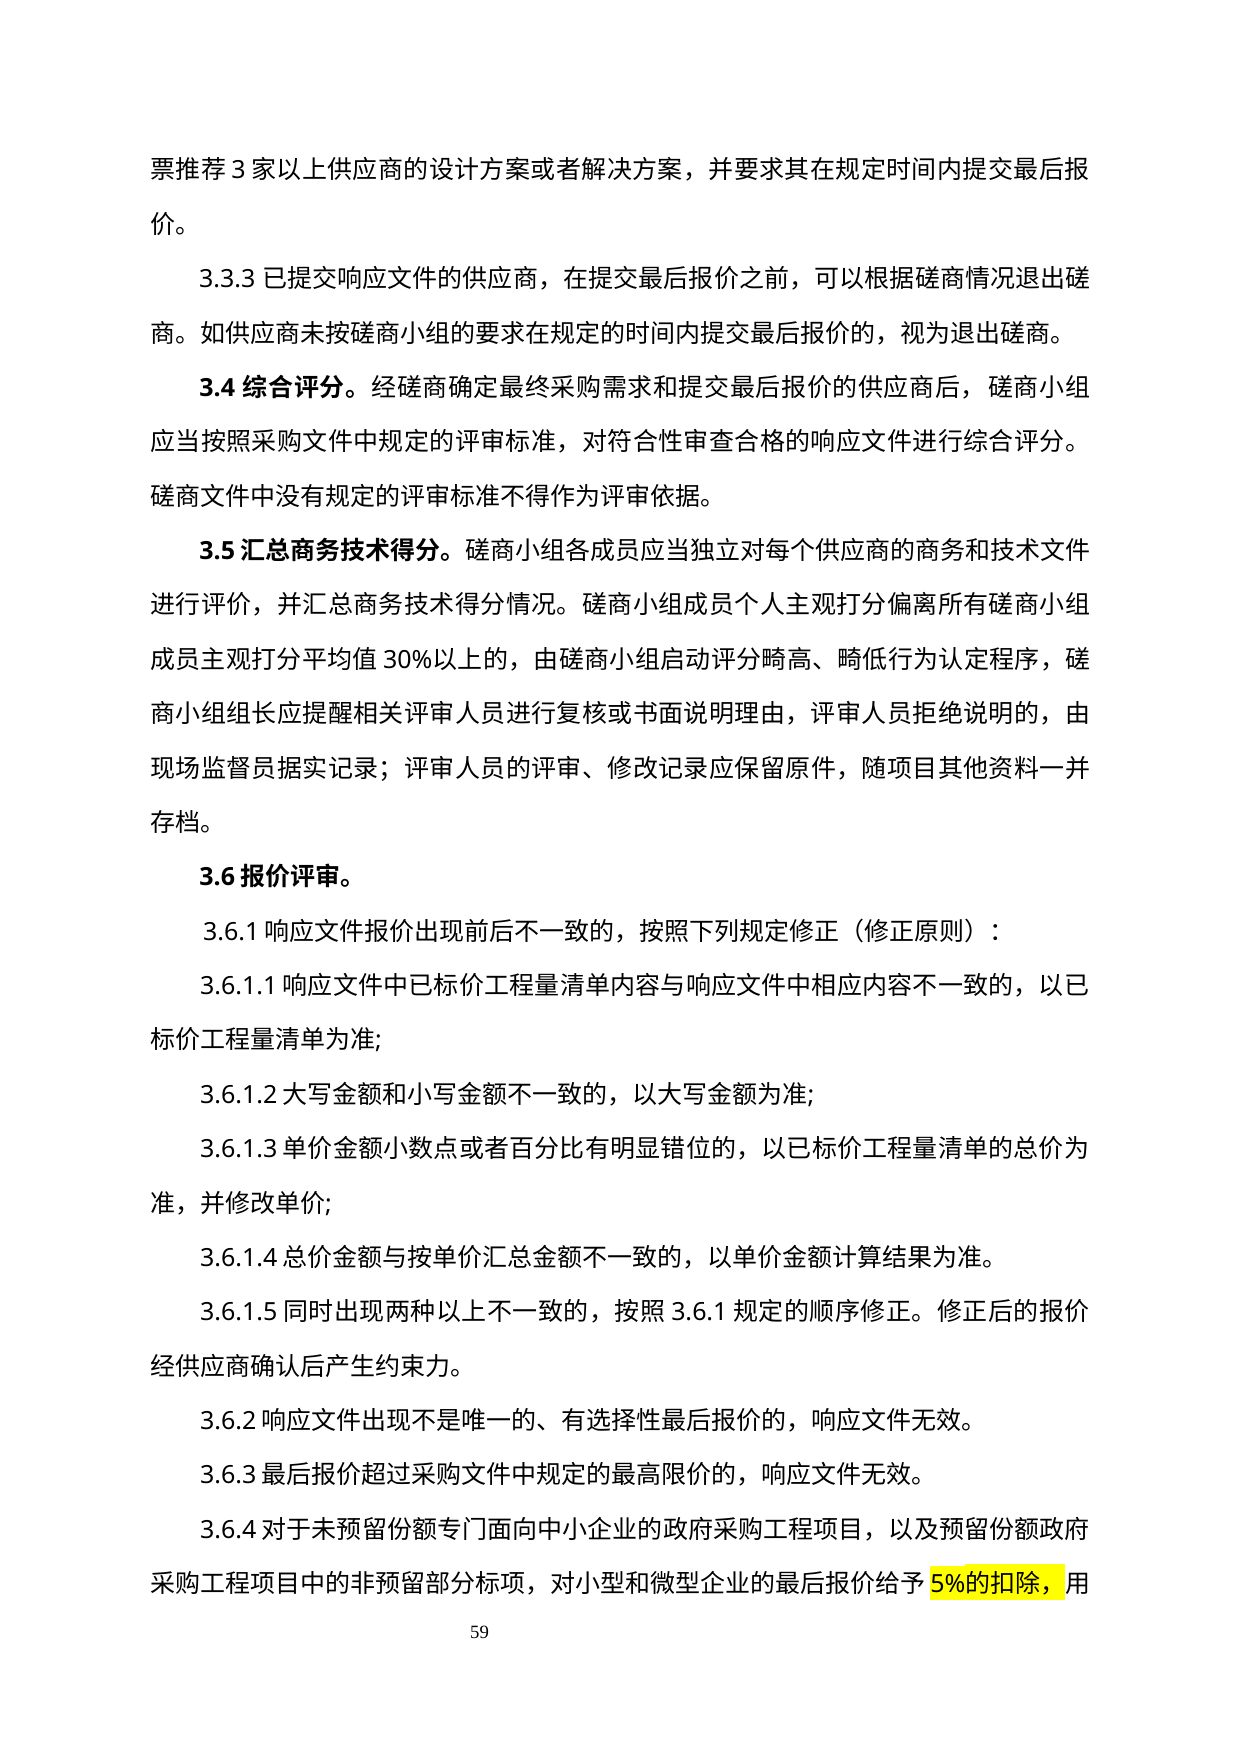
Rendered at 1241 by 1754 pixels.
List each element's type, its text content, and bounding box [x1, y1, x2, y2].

text 3.6.1.4总价金额与按单价汇总金额不一致的，以单价金额计算结果为准。 [150, 1237, 1090, 1274]
text 3.6.1.1响应文件中已标价工程量清单内容与响应文件中相应内容不一致的，以已标价工程量清单为准; [150, 966, 1090, 1056]
text 3.6.1.2大写金额和小写金额不一致的，以大写金额为准; [150, 1074, 1090, 1111]
text 3.6.2响应文件出现不是唯一的、有选择性最后报价的，响应文件无效。 [150, 1401, 1090, 1437]
text 3.6.1.3单价金额小数点或者百分比有明显错位的，以已标价工程量清单的总价为准，并修改单价; [150, 1129, 1090, 1219]
text 3.6.1.5同时出现两种以上不一致的，按照3.6.1规定的顺序修正。修正后的报价经供应商确认后产生约束力。 [150, 1292, 1090, 1382]
text 3.5汇总商务技术得分。磋商小组各成员应当独立对每个供应商的商务和技术文件进行评价，并汇总商务技术得分情况。磋商小组成员个人主观打分偏离所有磋商小组成员主观打分平均值30%以上的，由磋商小组启动评分畸高、畸低行为认定程序，磋商小组组长应提醒相关评审人员进行复核或书面说明理由，评审人员拒绝说明的，由现场监督员据实记录；评审人员的评审、修改记录应保留原件，随项目其他资料一并存档。 [150, 531, 1090, 839]
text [150, 1509, 1090, 1600]
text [150, 150, 1090, 241]
text 3.6报价评审。 [150, 857, 1090, 893]
text 3.6.1响应文件报价出现前后不一致的，按照下列规定修正（修正原则）： [150, 911, 1090, 947]
text 3.6.3最后报价超过采购文件中规定的最高限价的，响应文件无效。 [150, 1455, 1090, 1491]
text 3.4 综合评分。经磋商确定最终采购需求和提交最后报价的供应商后，磋商小组应当按照采购文件中规定的评审标准，对符合性审查合格的响应文件进行综合评分。磋商文件中没有规定的评审标准不得作为评审依据。 [150, 367, 1090, 512]
text 3.3.3 已提交响应文件的供应商，在提交最后报价之前，可以根据磋商情况退出磋商。如供应商未按磋商小组的要求在规定的时间内提交最后报价的，视为退出磋商。 [150, 259, 1090, 349]
